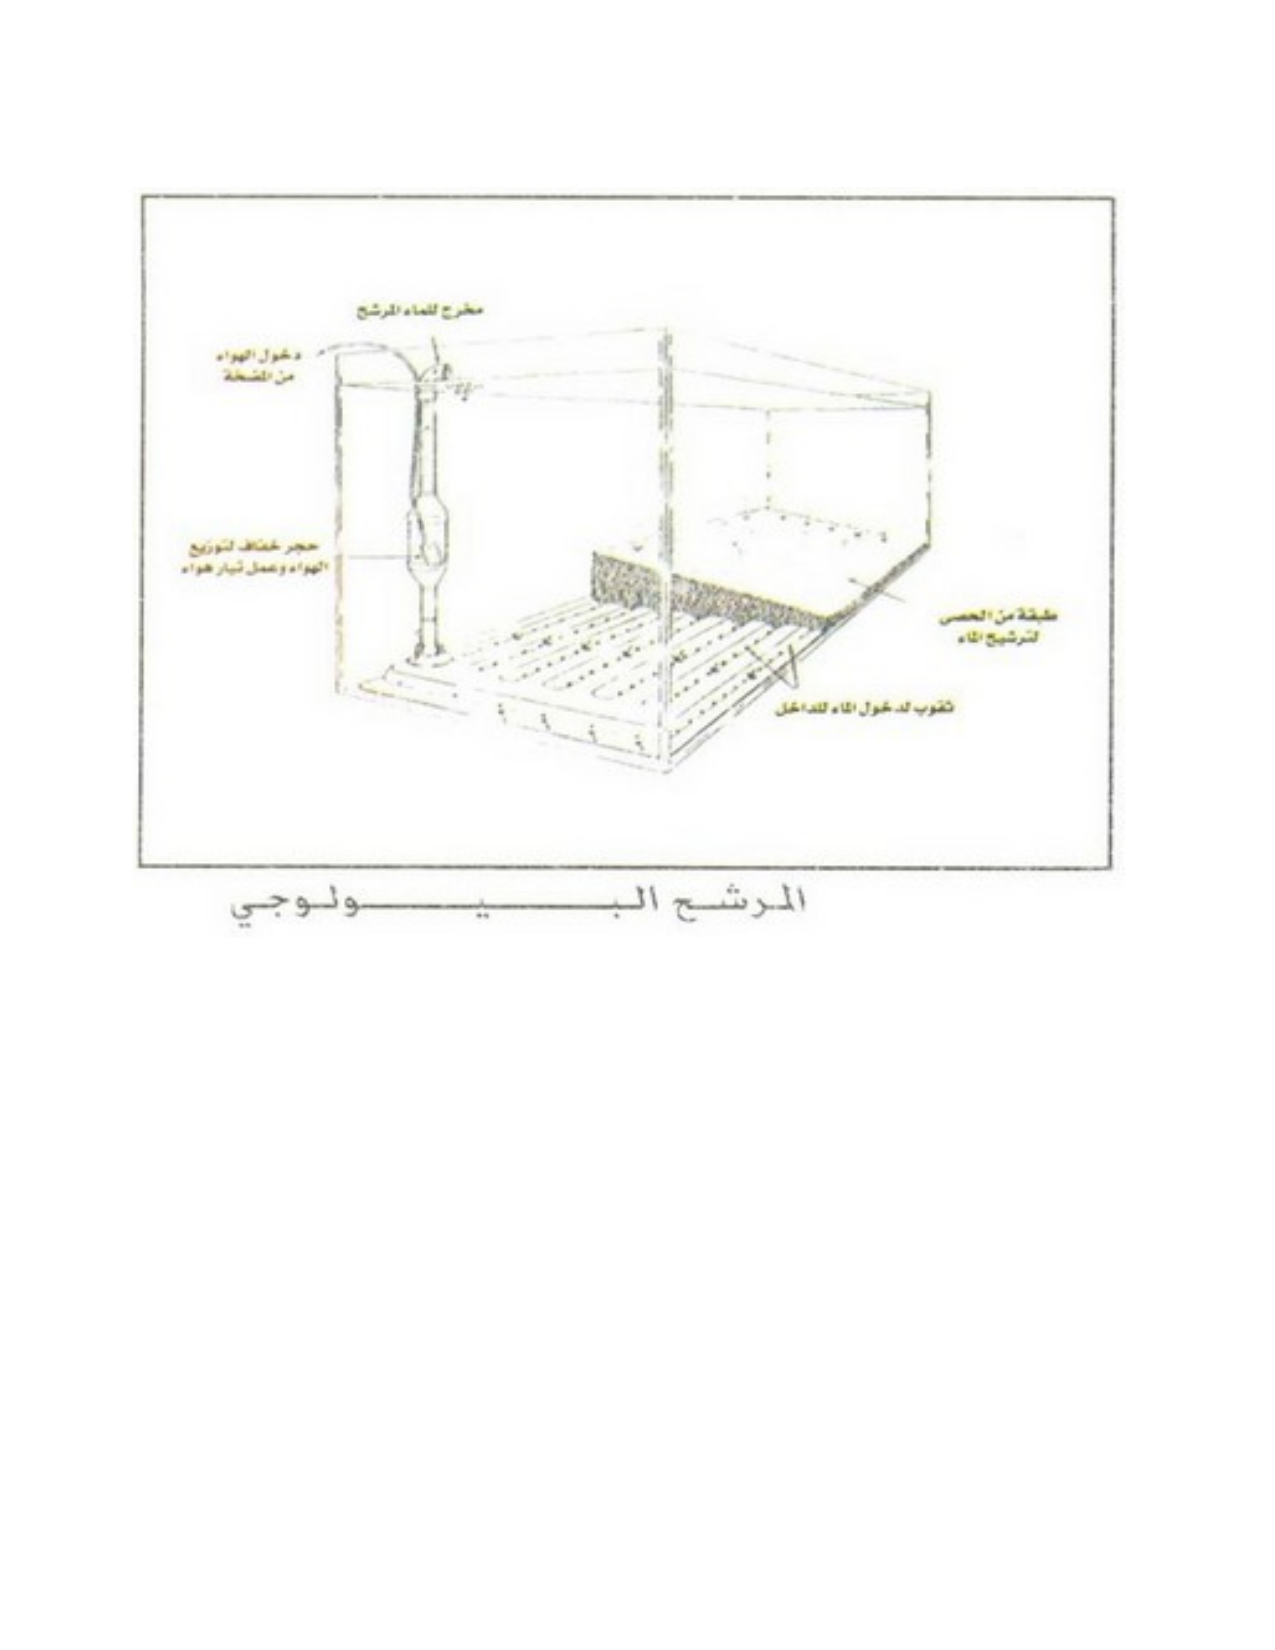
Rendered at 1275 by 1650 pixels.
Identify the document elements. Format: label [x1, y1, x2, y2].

picture [132, 187, 1125, 938]
